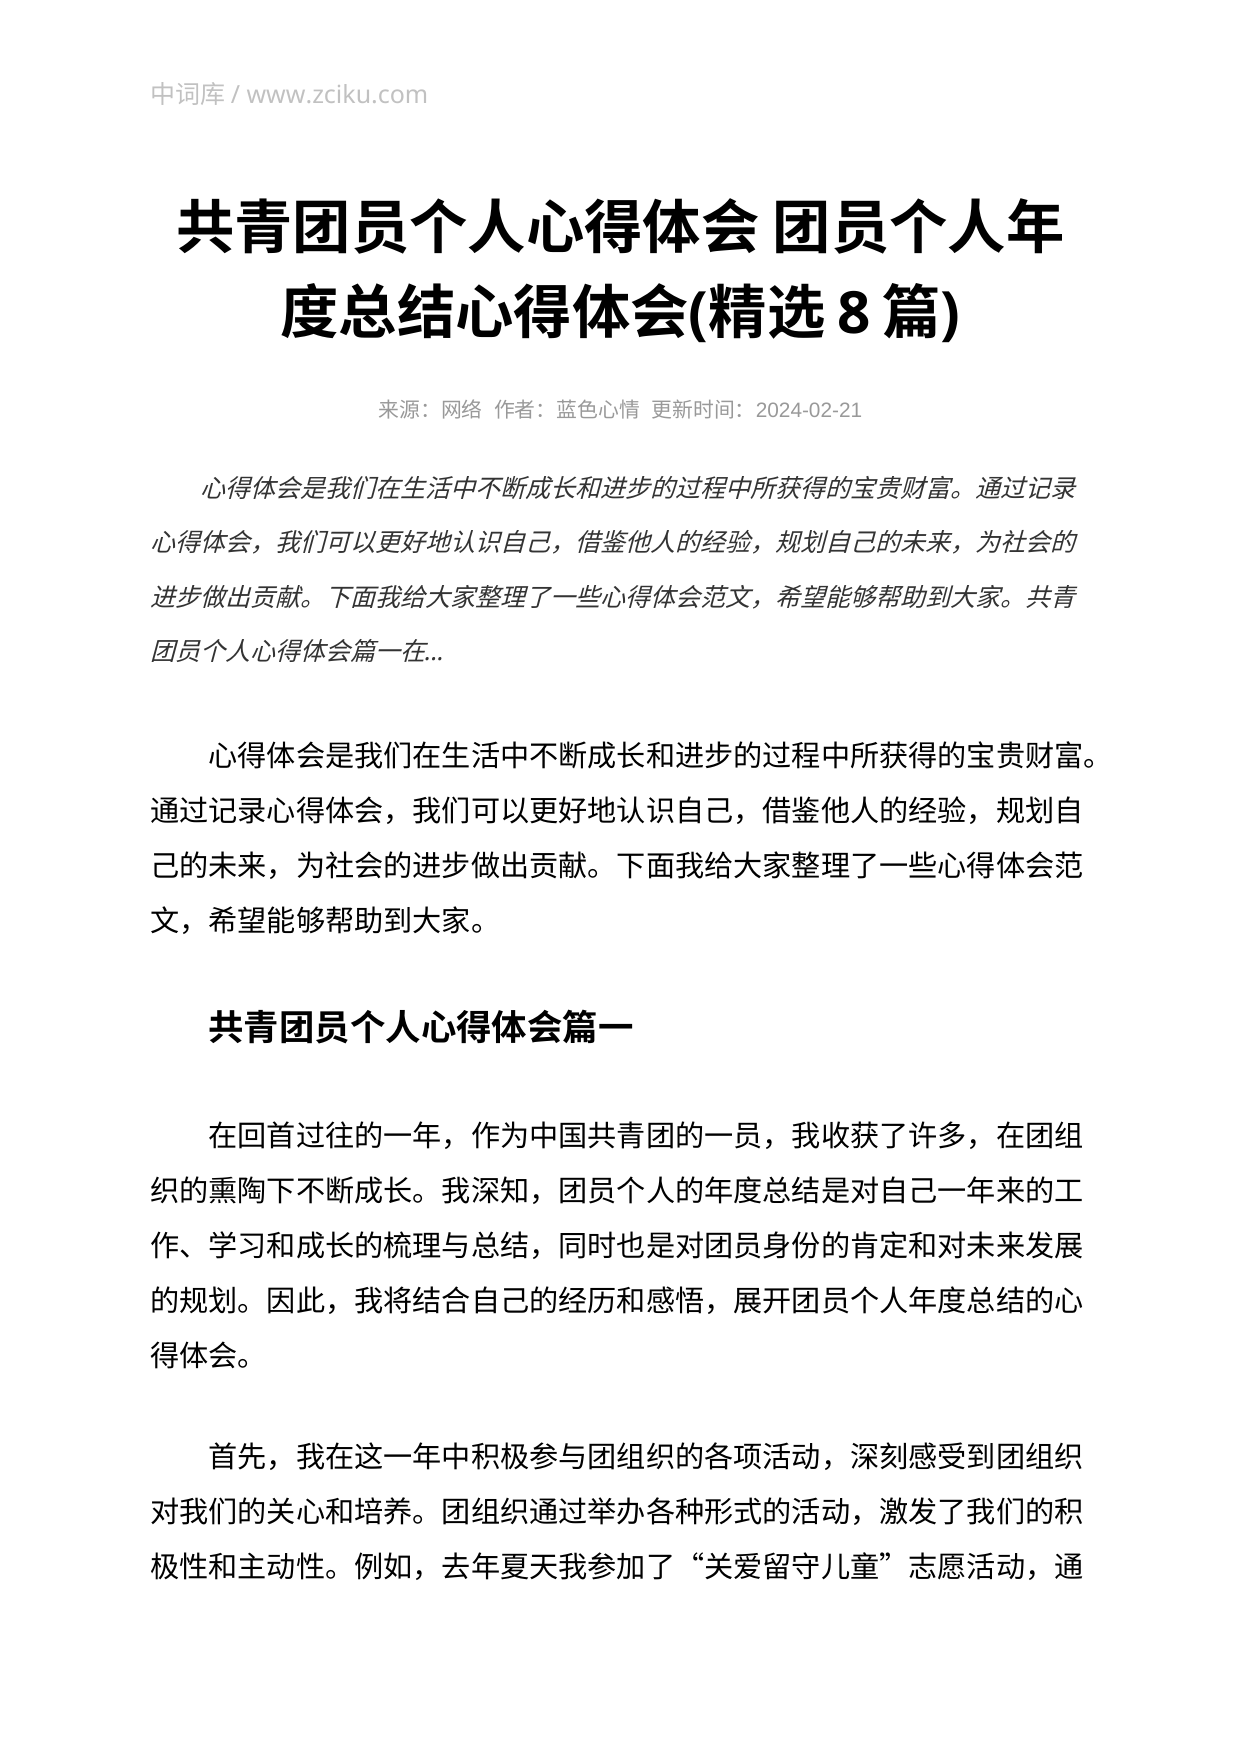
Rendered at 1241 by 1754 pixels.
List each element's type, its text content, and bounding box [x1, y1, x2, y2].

text 心得体会是我们在生活中不断成长和进步的过程中所获得的宝贵财富。通过记录心得体会，我们可以更好地认识自己，借鉴他人的经验，规划自己的未来，为社会的进步做出贡献。下面我给大家整理了一些心得体会范文，希望能够帮助到大家。共青团员个人心得体会篇一在... [150, 468, 1090, 668]
text 来源：网络 作者：蓝色心情 更新时间：2024-02-21 [150, 397, 1090, 421]
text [150, 1434, 1090, 1586]
text 共青团员个人心得体会篇一 [150, 999, 1090, 1050]
text 在回首过往的一年，作为中国共青团的一员，我收获了许多，在团组织的熏陶下不断成长。我深知，团员个人的年度总结是对自己一年来的工作、学习和成长的梳理与总结，同时也是对团员身份的肯定和对未来发展的规划。因此，我将结合自己的经历和感悟，展开团员个人年度总结的心得体会。 [150, 1112, 1090, 1374]
subtitle 共青团员个人心得体会 团员个人年度总结心得体会(精选8篇) [150, 181, 1090, 351]
text 心得体会是我们在生活中不断成长和进步的过程中所获得的宝贵财富。通过记录心得体会，我们可以更好地认识自己，借鉴他人的经验，规划自己的未来，为社会的进步做出贡献。下面我给大家整理了一些心得体会范文，希望能够帮助到大家。 [150, 733, 1090, 939]
